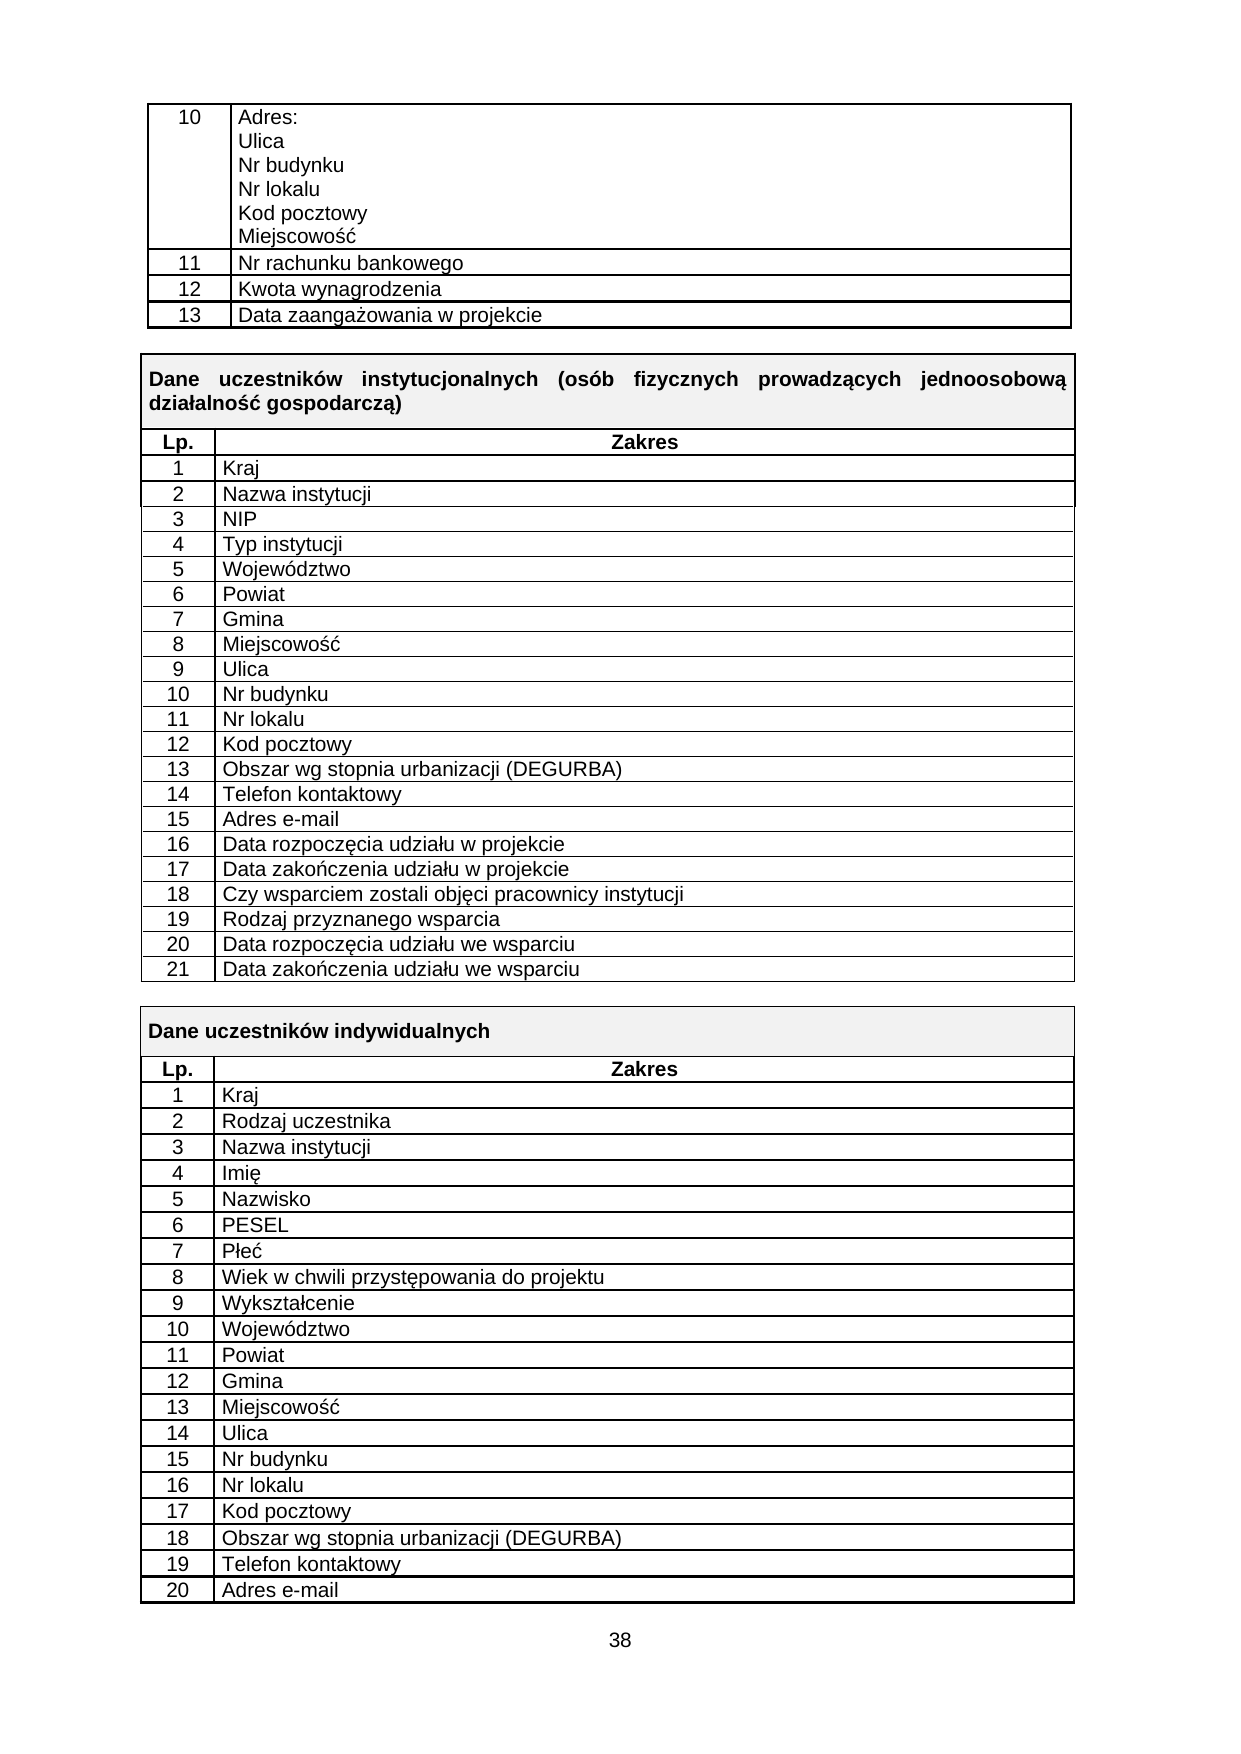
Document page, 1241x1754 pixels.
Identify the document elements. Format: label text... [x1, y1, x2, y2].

table_cell 12 [142, 1369, 213, 1393]
table_cell 13 [142, 757, 214, 781]
table_cell 12 [149, 276, 230, 300]
table_cell 8 [142, 1265, 213, 1289]
table_cell Lp. [142, 430, 214, 453]
table_cell Czy wsparciem zostali objęci pracownicy instytucji [216, 881, 1074, 906]
table_cell 5 [142, 1187, 213, 1211]
table_cell Adres e-mail [216, 806, 1074, 831]
table_cell Powiat [216, 581, 1074, 606]
table_cell 2 [142, 482, 214, 506]
table_cell 1 [142, 456, 214, 479]
table_cell NIP [216, 506, 1074, 531]
table_cell Powiat [215, 1343, 1073, 1367]
table_cell 4 [142, 1161, 213, 1185]
table_cell Zakres [216, 430, 1074, 453]
table_cell Imię [215, 1161, 1073, 1185]
table_cell 10 [149, 105, 230, 248]
table_cell 15 [142, 807, 214, 831]
table_cell 13 [142, 1395, 213, 1419]
table_cell 14 [142, 1421, 213, 1445]
table_cell Telefon kontaktowy [215, 1551, 1073, 1575]
table_cell 10 [142, 1317, 213, 1341]
table_cell 16 [142, 832, 214, 856]
table_cell Miejscowość [216, 631, 1074, 656]
table_cell Województwo [216, 556, 1074, 581]
table_cell 9 [142, 1291, 213, 1315]
table_cell 5 [142, 557, 214, 581]
table_cell Data rozpoczęcia udziału w projekcie [216, 831, 1074, 856]
table_cell 19 [142, 907, 214, 931]
table_cell 2 [142, 1109, 213, 1133]
table_cell Kraj [216, 456, 1074, 479]
table_cell 13 [149, 303, 230, 326]
table_cell Nr budynku [216, 681, 1074, 706]
table_cell 15 [142, 1447, 213, 1471]
table_cell 17 [142, 857, 214, 881]
table_cell 7 [142, 607, 214, 631]
table_cell Zakres [215, 1057, 1073, 1081]
table_cell 21 [142, 957, 214, 981]
table_cell 8 [142, 632, 214, 656]
table_cell Płeć [215, 1239, 1073, 1263]
table_cell Kraj [215, 1083, 1073, 1107]
table_cell Wiek w chwili przystępowania do projektu [215, 1265, 1073, 1289]
table_cell Obszar wg stopnia urbanizacji (DEGURBA) [216, 756, 1074, 781]
table_cell Adres e-mail [215, 1578, 1073, 1601]
table_cell Nazwa instytucji [215, 1135, 1073, 1159]
table_cell Data zakończenia udziału we wsparciu [216, 956, 1074, 981]
table_cell Kwota wynagrodzenia [232, 276, 1070, 300]
table_cell 6 [142, 582, 214, 606]
table_cell 11 [142, 1343, 213, 1367]
table_cell 12 [142, 732, 214, 756]
table_cell Ulica [216, 656, 1074, 681]
table_cell Nr rachunku bankowego [232, 250, 1070, 274]
table_cell Rodzaj uczestnika [215, 1109, 1073, 1133]
table_cell 14 [142, 782, 214, 806]
table_cell 17 [142, 1499, 213, 1523]
table_cell Nazwa instytucji [216, 482, 1074, 506]
table_cell 3 [142, 507, 214, 531]
table_cell 9 [142, 657, 214, 681]
table_cell Wykształcenie [215, 1291, 1073, 1315]
table_cell 18 [142, 882, 214, 906]
table_cell Adres: Ulica Nr budynku Nr lokalu Kod pocztowy Miejscowość [232, 105, 1070, 248]
table_cell 20 [142, 932, 214, 956]
table_cell 18 [142, 1525, 213, 1549]
table_header Dane uczestników instytucjonalnych (osób fizycznych prowadzących jednoosobową działalność gospodarczą) [142, 355, 1074, 427]
table_cell Nazwisko [215, 1187, 1073, 1211]
table_cell 16 [142, 1473, 213, 1497]
table_cell 20 [142, 1578, 213, 1601]
table_cell Obszar wg stopnia urbanizacji (DEGURBA) [215, 1525, 1073, 1549]
table_cell Data zaangażowania w projekcie [232, 303, 1070, 326]
table_cell 19 [142, 1551, 213, 1575]
table_cell 4 [142, 532, 214, 556]
table_cell Lp. [142, 1057, 213, 1081]
table_cell Kod pocztowy [215, 1499, 1073, 1523]
table_cell Telefon kontaktowy [216, 781, 1074, 806]
table_cell 6 [142, 1213, 213, 1237]
table_cell Data zakończenia udziału w projekcie [216, 856, 1074, 881]
table_cell Województwo [215, 1317, 1073, 1341]
table_cell 11 [149, 250, 230, 274]
table_cell Ulica [215, 1421, 1073, 1445]
table_cell 11 [142, 707, 214, 731]
table_cell 1 [142, 1083, 213, 1107]
table_cell Miejscowość [215, 1395, 1073, 1419]
table_cell Nr budynku [215, 1447, 1073, 1471]
table_cell Gmina [215, 1369, 1073, 1393]
table_cell Gmina [216, 606, 1074, 631]
table_cell Typ instytucji [216, 531, 1074, 556]
table_cell 3 [142, 1135, 213, 1159]
table_cell Rodzaj przyznanego wsparcia [216, 906, 1074, 931]
table_header Dane uczestników indywidualnych [141, 1007, 1074, 1056]
table_cell 10 [142, 682, 214, 706]
table_cell Data rozpoczęcia udziału we wsparciu [216, 931, 1074, 956]
table_cell Nr lokalu [216, 706, 1074, 731]
table_cell PESEL [215, 1213, 1073, 1237]
table_cell Kod pocztowy [216, 731, 1074, 756]
table_cell 7 [142, 1239, 213, 1263]
table_cell Nr lokalu [215, 1473, 1073, 1497]
